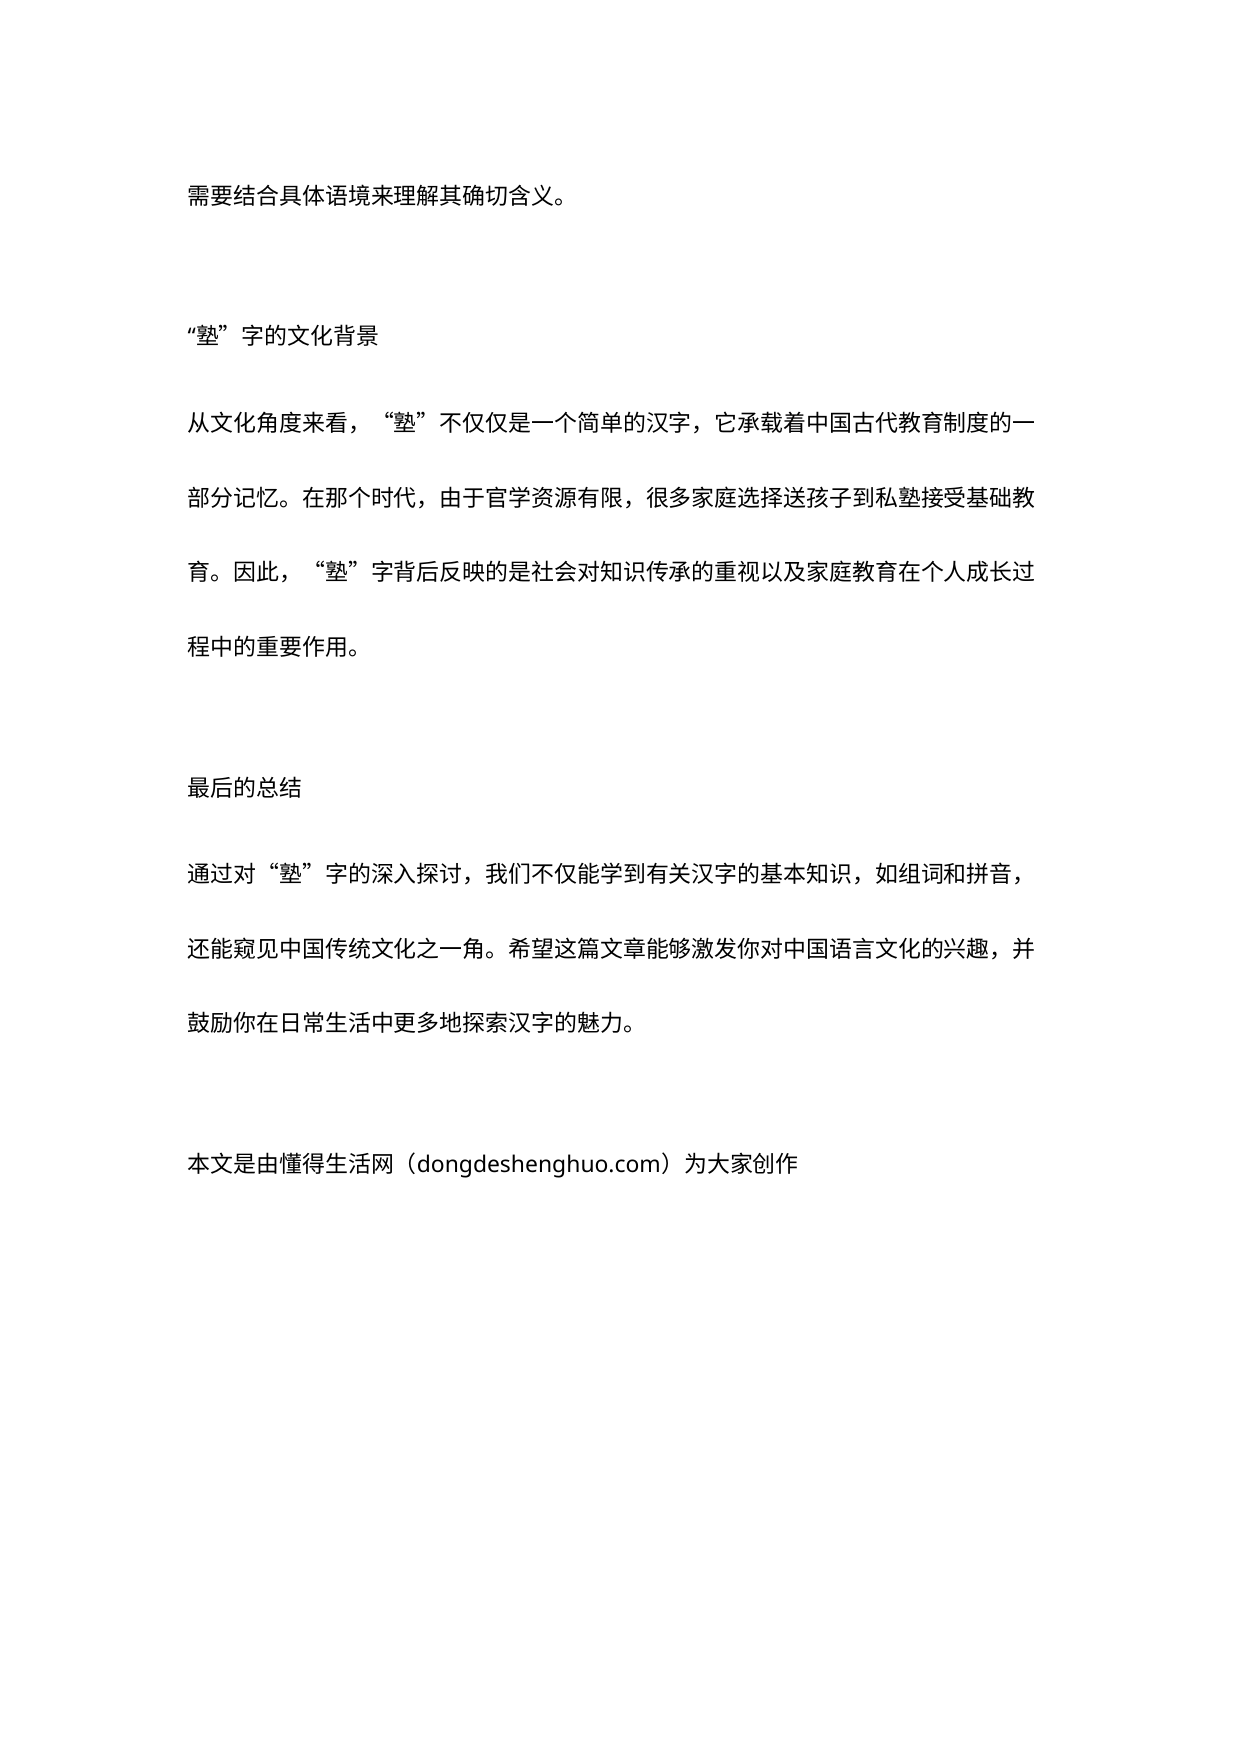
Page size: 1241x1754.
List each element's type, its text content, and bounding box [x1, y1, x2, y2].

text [187, 162, 1053, 227]
text 从文化角度来看，“塾”不仅仅是一个简单的汉字，它承载着中国古代教育制度的一部分记忆。在那个时代，由于官学资源有限，很多家庭选择送孩子到私塾接受基础教育。因此，“塾”字背后反映的是社会对知识传承的重视以及家庭教育在个人成长过程中的重要作用。 [187, 389, 1053, 678]
text 本文是由懂得生活网（dongdeshenghuo.com）为大家创作 [187, 1130, 1053, 1195]
text “塾”字的文化背景 [187, 302, 1053, 367]
text 最后的总结 [187, 753, 1053, 818]
text 通过对“塾”字的深入探讨，我们不仅能学到有关汉字的基本知识，如组词和拼音，还能窥见中国传统文化之一角。希望这篇文章能够激发你对中国语言文化的兴趣，并鼓励你在日常生活中更多地探索汉字的魅力。 [187, 840, 1053, 1054]
